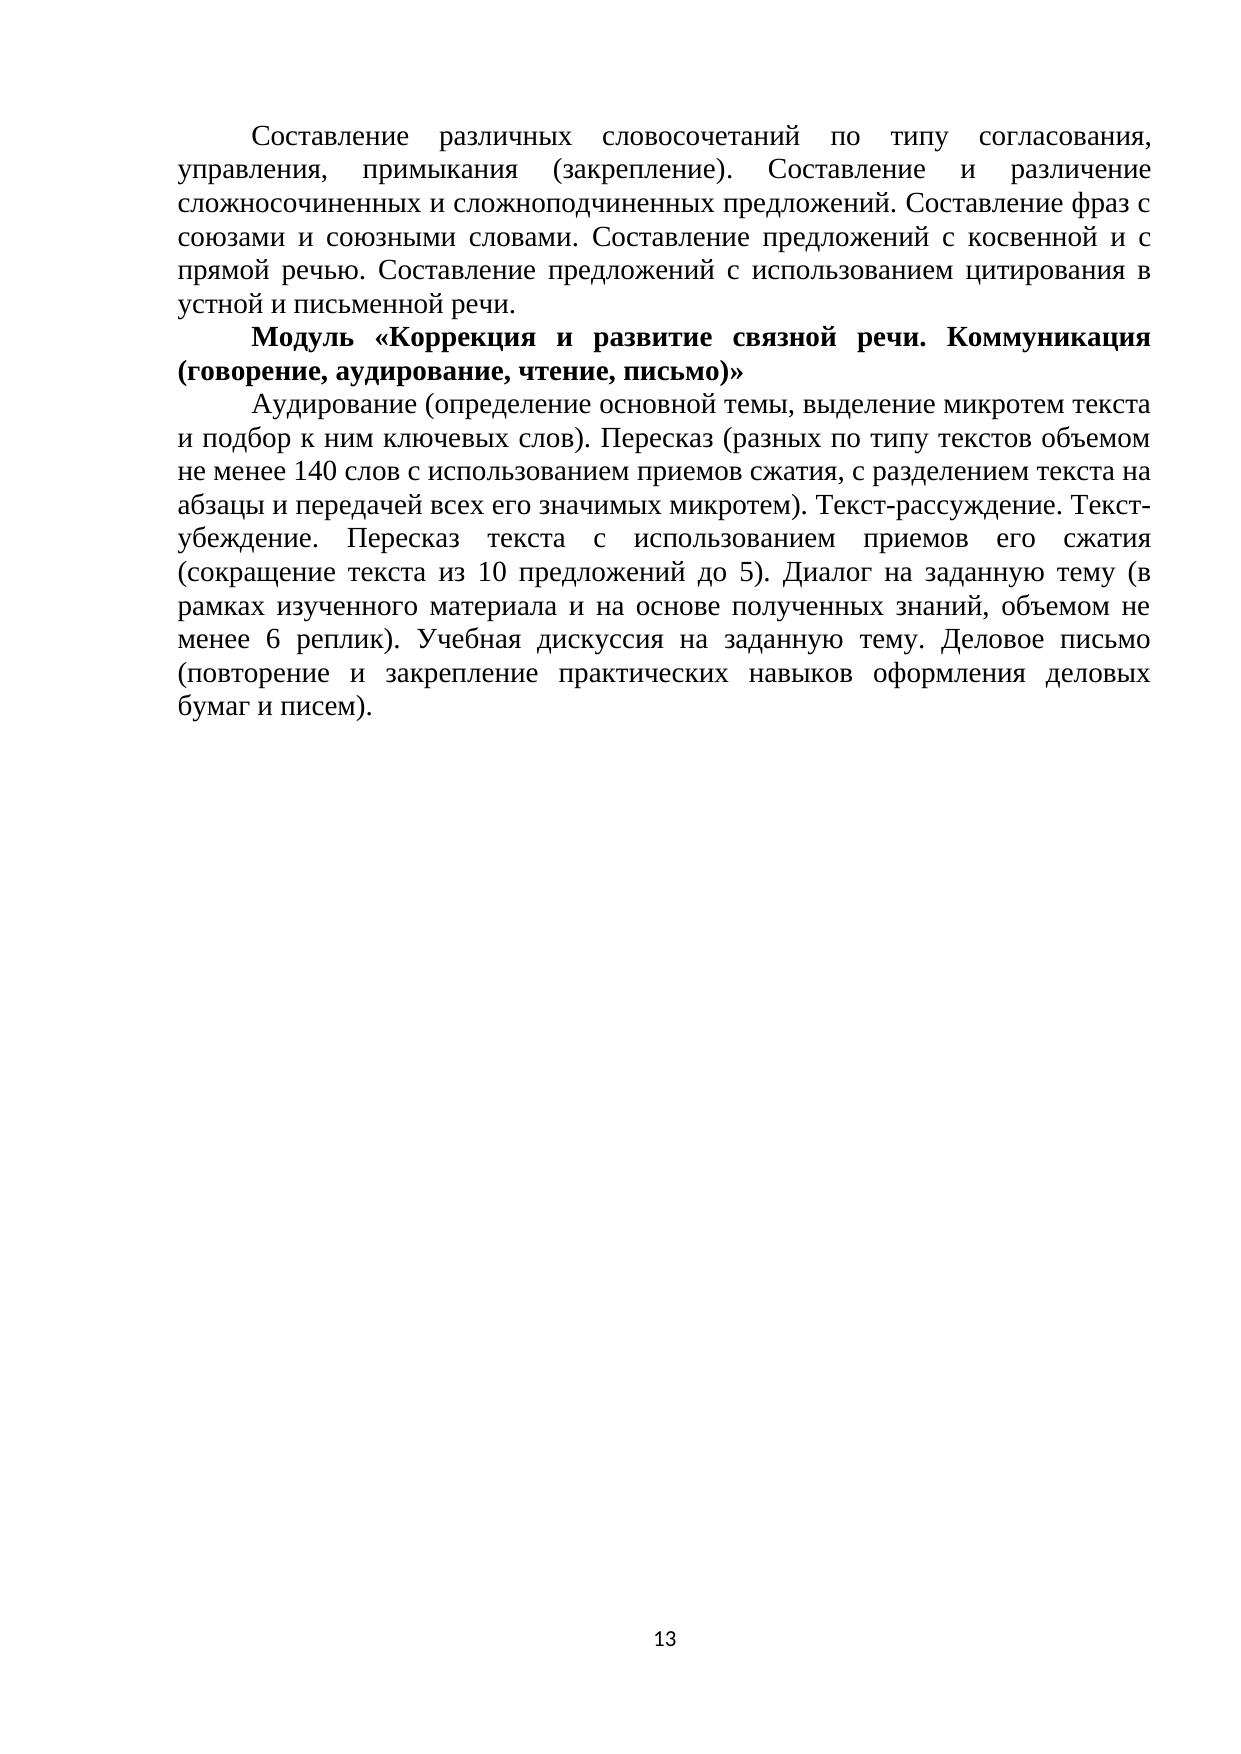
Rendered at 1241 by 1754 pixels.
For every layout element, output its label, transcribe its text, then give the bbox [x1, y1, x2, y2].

text Модуль «Коррекция и развитие связной речи. Коммуникация (говорение, аудирование, чтение, письмо)» [177, 319, 1152, 386]
text Составление различных словосочетаний по типу согласования, управления, примыкания (закрепление). Составление и различение сложносочиненных и сложноподчиненных предложений. Составление фраз с союзами и союзными словами. Составление предложений с косвенной и с прямой речью. Составление предложений с использованием цитирования в устной и письменной речи. [177, 118, 1152, 319]
text Аудирование (определение основной темы, выделение микротем текста и подбор к ним ключевых слов). Пересказ (разных по типу текстов объемом не менее 140 слов с использованием приемов сжатия, с разделением текста на абзацы и передачей всех его значимых микротем). Текст-рассуждение. Текст-убеждение. Пересказ текста с использованием приемов его сжатия (сокращение текста из 10 предложений до 5). Диалог на заданную тему (в рамках изученного материала и на основе полученных знаний, объемом не менее 6 реплик). Учебная дискуссия на заданную тему. Деловое письмо (повторение и закрепление практических навыков оформления деловых бумаг и писем). [177, 386, 1152, 722]
